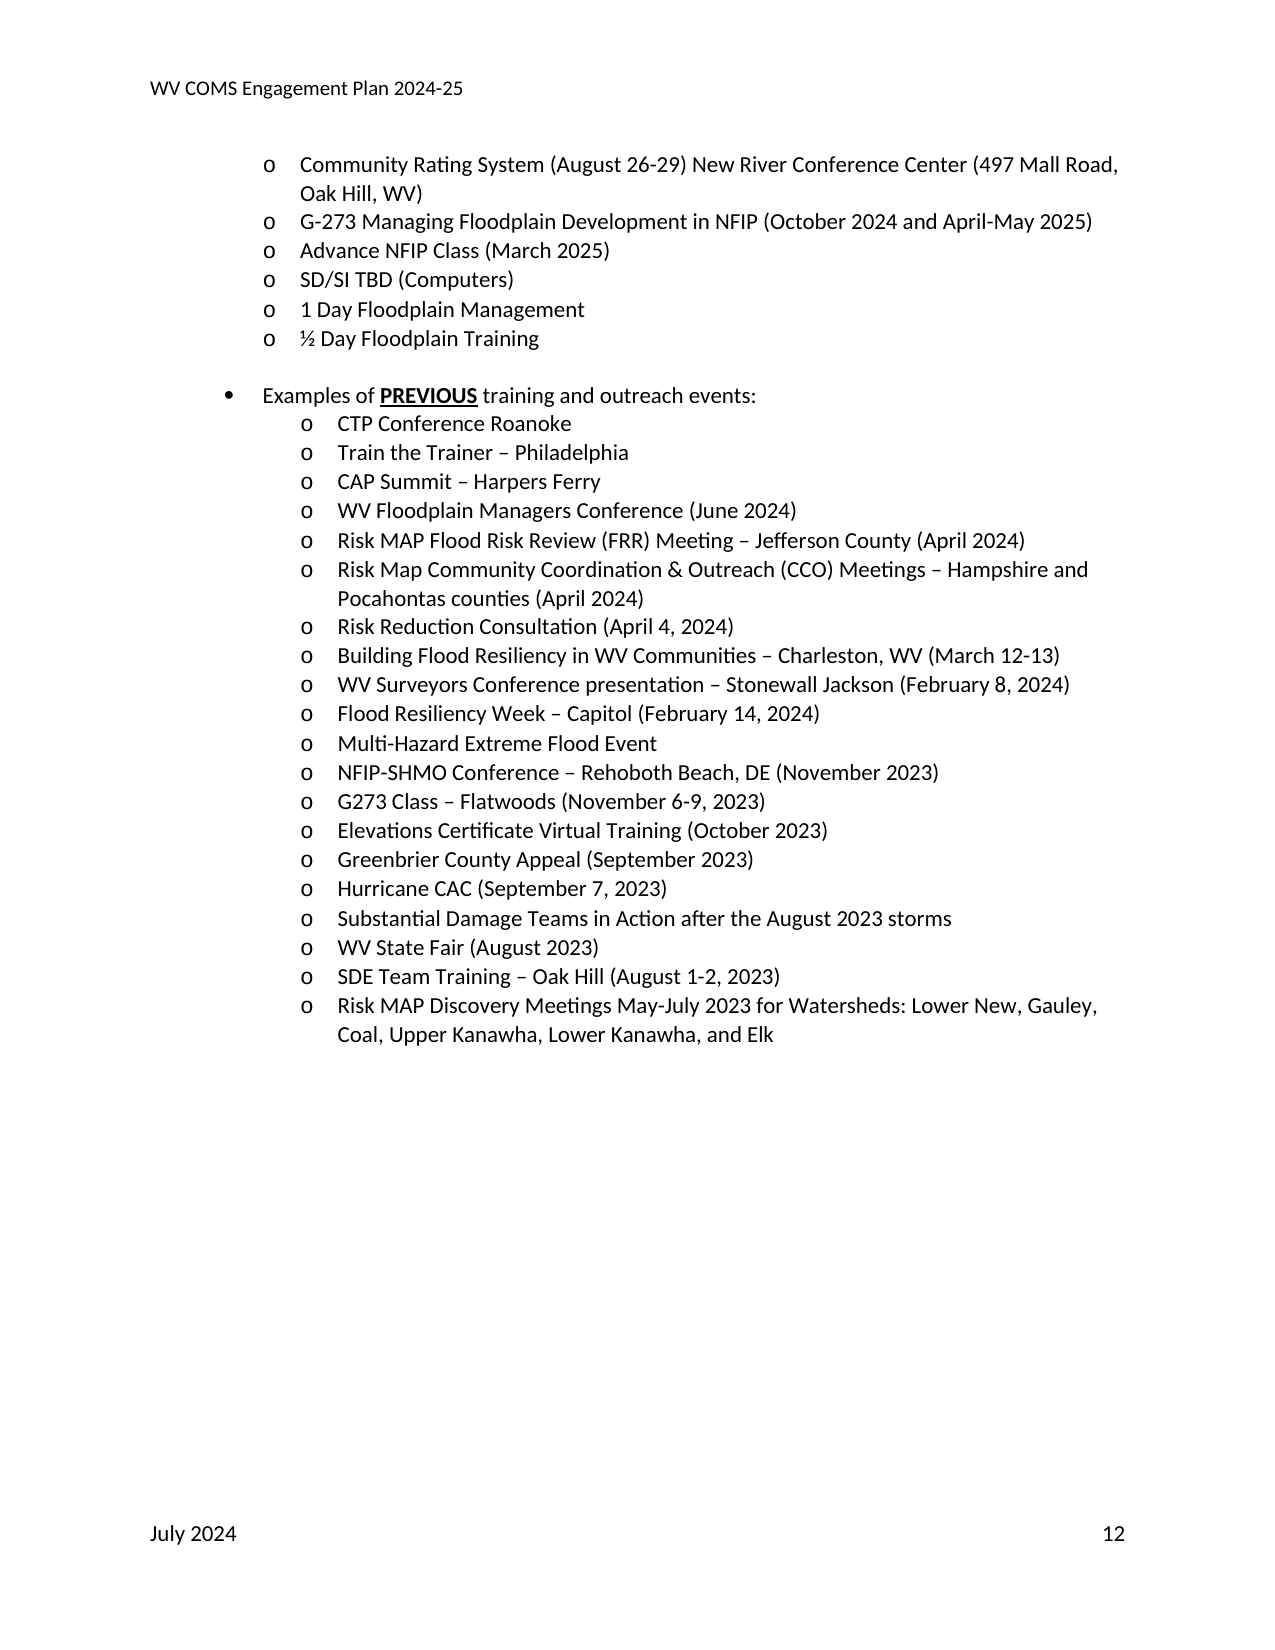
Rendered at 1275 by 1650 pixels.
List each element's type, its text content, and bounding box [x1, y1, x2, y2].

list Flood Resiliency Week – Capitol (February 14, 2024) [300, 699, 1125, 729]
list Community Rating System (August 26-29) New River Conference Center (497 Mall Road, Oak Hill, WV) [262, 150, 1125, 207]
list Hurricane CAC (September 7, 2023) [300, 874, 1125, 904]
list Risk Map Community Coordination & Outreach (CCO) Meetings – Hampshire and Pocahontas counties (April 2024) [300, 555, 1125, 612]
list SD/SI TBD (Computers) [262, 266, 1125, 295]
list WV Floodplain Managers Conference (June 2024) [300, 497, 1125, 526]
list WV Surveyors Conference presentation – Stonewall Jackson (February 8, 2024) [300, 670, 1125, 699]
list G273 Class – Flatwoods (November 6-9, 2023) [300, 787, 1125, 816]
list CAP Summit – Harpers Ferry [300, 467, 1125, 497]
list Train the Trainer – Philadelphia [300, 438, 1125, 467]
list 1 Day Floodplain Management [262, 295, 1125, 324]
list ½ Day Floodplain Training [262, 324, 1125, 381]
list G-273 Managing Floodplain Development in NFIP (October 2024 and April-May 2025) [262, 207, 1125, 236]
list Risk MAP Flood Risk Review (FRR) Meeting – Jefferson County (April 2024) [300, 526, 1125, 555]
list Substantial Damage Teams in Action after the August 2023 storms [300, 904, 1125, 933]
list Greenbrier County Appeal (September 2023) [300, 845, 1125, 874]
list Risk MAP Discovery Meetings May-July 2023 for Watersheds: Lower New, Gauley, Coal, Upper Kanawha, Lower Kanawha, and Elk [300, 991, 1125, 1048]
list Risk Reduction Consultation (April 4, 2024) [300, 612, 1125, 641]
list Examples of PREVIOUS training and outreach events: [225, 381, 1125, 409]
list NFIP-SHMO Conference – Rehoboth Beach, DE (November 2023) [300, 758, 1125, 787]
list WV State Fair (August 2023) [300, 933, 1125, 962]
list Building Flood Resiliency in WV Communities – Charleston, WV (March 12-13) [300, 641, 1125, 670]
list Elevations Certificate Virtual Training (October 2023) [300, 816, 1125, 845]
list Advance NFIP Class (March 2025) [262, 236, 1125, 266]
list Multi-Hazard Extreme Flood Event [300, 729, 1125, 758]
list SDE Team Training – Oak Hill (August 1-2, 2023) [300, 962, 1125, 991]
list CTP Conference Roanoke [300, 409, 1125, 438]
